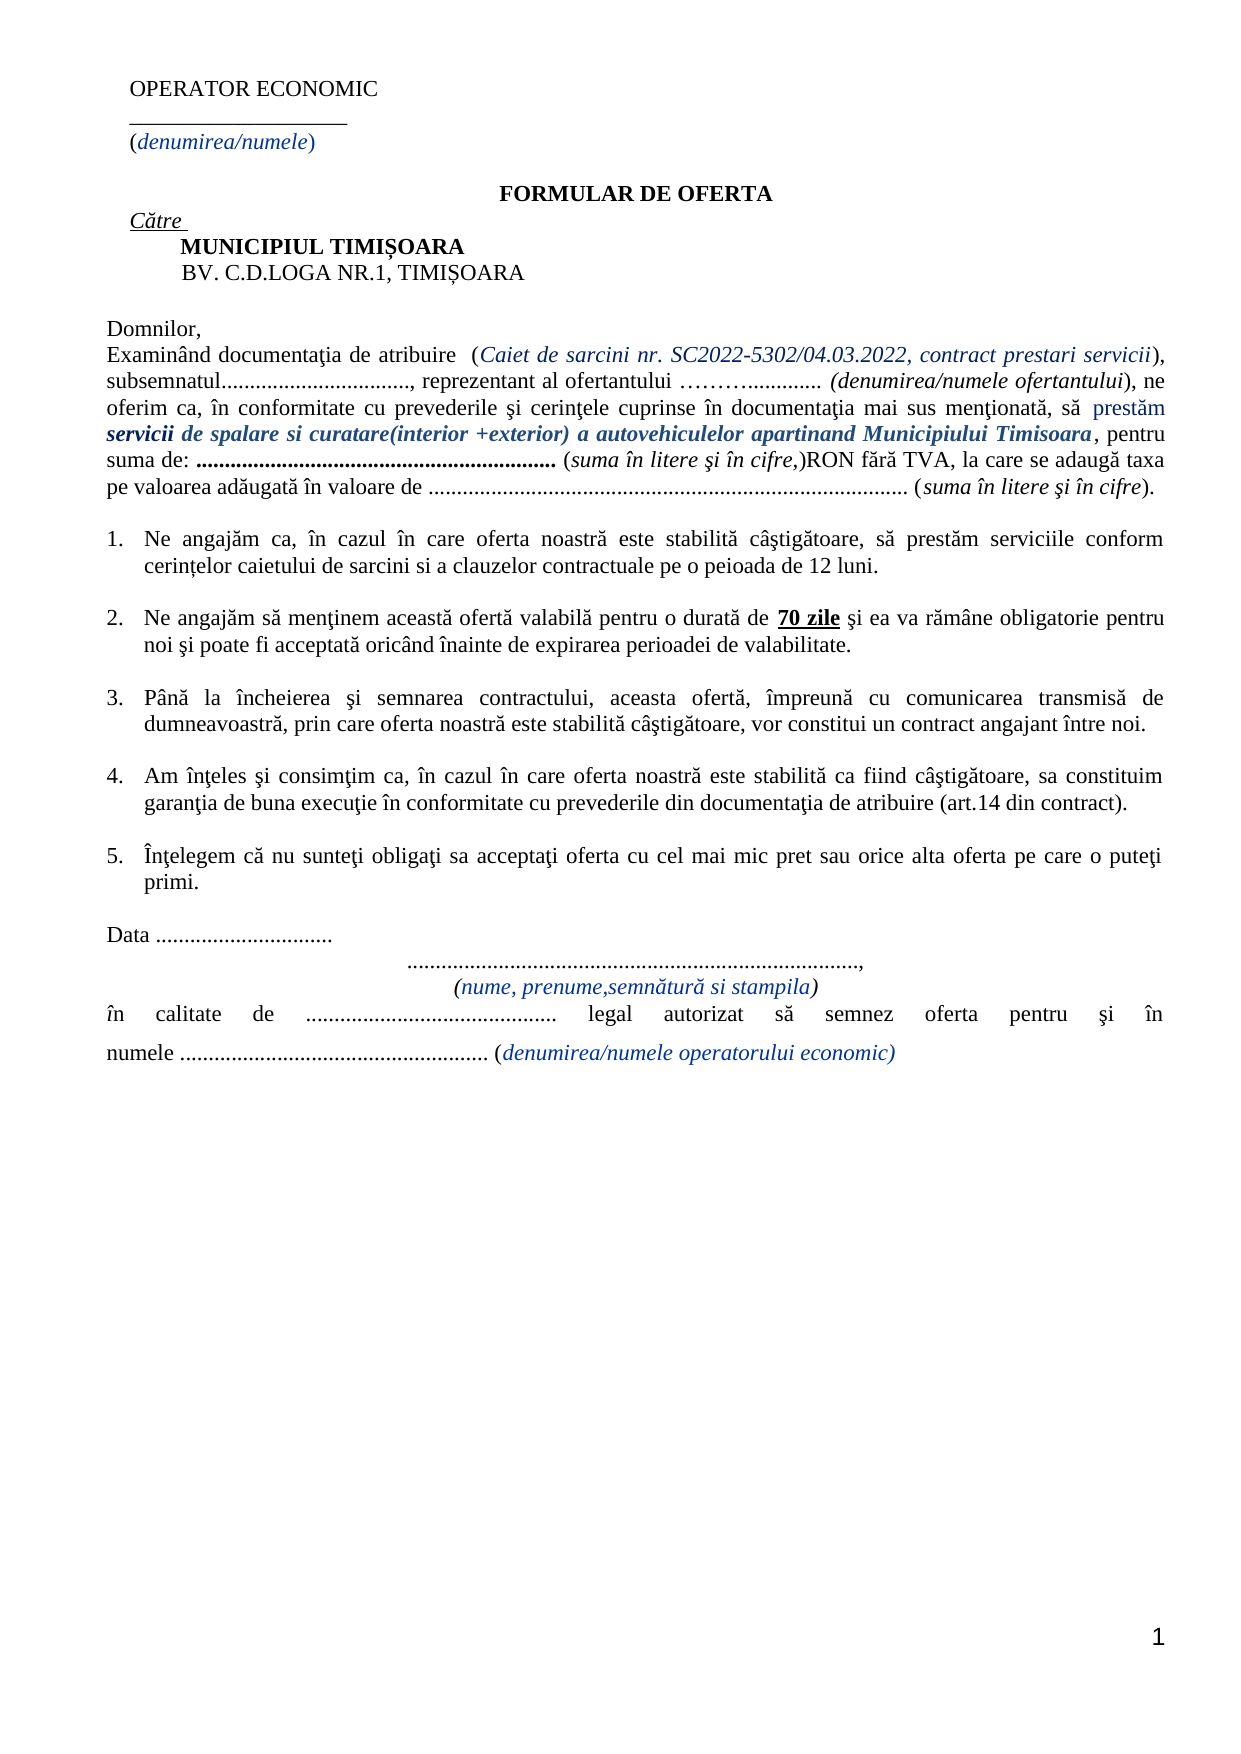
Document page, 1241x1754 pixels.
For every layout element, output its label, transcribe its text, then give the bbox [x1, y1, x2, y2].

text Către [106, 207, 1165, 233]
text (denumirea/numele) [106, 128, 1165, 154]
text BV. C.D.LOGA NR.1, TIMIȘOARA [106, 259, 1165, 286]
text Examinând documentaţia de atribuire (Caiet de sarcini nr. SC2022-5302/04.03.2022, contract prestari servicii), subsemnatul................................., reprezentant al ofertantului ………............. (denumirea/numele ofertantului), ne oferim ca, în conformitate cu prevederile şi cerinţele cuprinse în documentaţia mai sus menţionată, să prestăm servicii de spalare si curatare(interior +exterior) a autovehiculelor apartinand Municipiului Timisoara, pentru suma de: ............................................................... (suma în litere şi în cifre,)RON fără TVA, la care se adaugă taxa pe valoarea adăugată în valoare de .................................................................................... (suma în litere şi în cifre). [106, 341, 1165, 499]
text MUNICIPIUL TIMIȘOARA [106, 233, 1165, 259]
text OPERATOR ECONOMIC [106, 75, 1165, 101]
text ___________________ [106, 101, 1165, 128]
text Domnilor, [106, 314, 1165, 341]
list Ne angajăm să menţinem această ofertă valabilă pentru o durată de 70 zile şi ea va rămâne obligatorie pentru noi şi poate fi acceptată oricând înainte de expirarea perioadei de valabilitate. [106, 604, 1165, 657]
text FORMULAR DE OFERTA [106, 180, 1165, 207]
text în calitate de ............................................ legal autorizat să semnez oferta pentru şi în numele ...................................................... (denumirea/numele operatorului economic) [106, 1000, 1165, 1066]
list Până la încheierea şi semnarea contractului, aceasta ofertă, împreună cu comunicarea transmisă de dumneavoastră, prin care oferta noastră este stabilită câştigătoare, vor constitui un contract angajant între noi. [106, 683, 1165, 736]
list Am înţeles şi consimţim ca, în cazul în care oferta noastră este stabilită ca fiind câştigătoare, sa constituim garanţia de buna execuţie în conformitate cu prevederile din documentaţia de atribuire (art.14 din contract). [106, 763, 1165, 815]
list Ne angajăm ca, în cazul în care oferta noastră este stabilită câştigătoare, să prestăm serviciile conform cerințelor caietului de sarcini si a clauzelor contractuale pe o peioada de 12 luni. [106, 525, 1165, 578]
text (nume, prenume,semnătură si stampila) [106, 973, 1165, 1000]
text Data ............................... [106, 921, 1165, 947]
text ..............................................................................., [106, 947, 1165, 973]
list Înţelegem că nu sunteţi obligaţi sa acceptaţi oferta cu cel mai mic pret sau orice alta oferta pe care o puteţi primi. [106, 842, 1165, 894]
